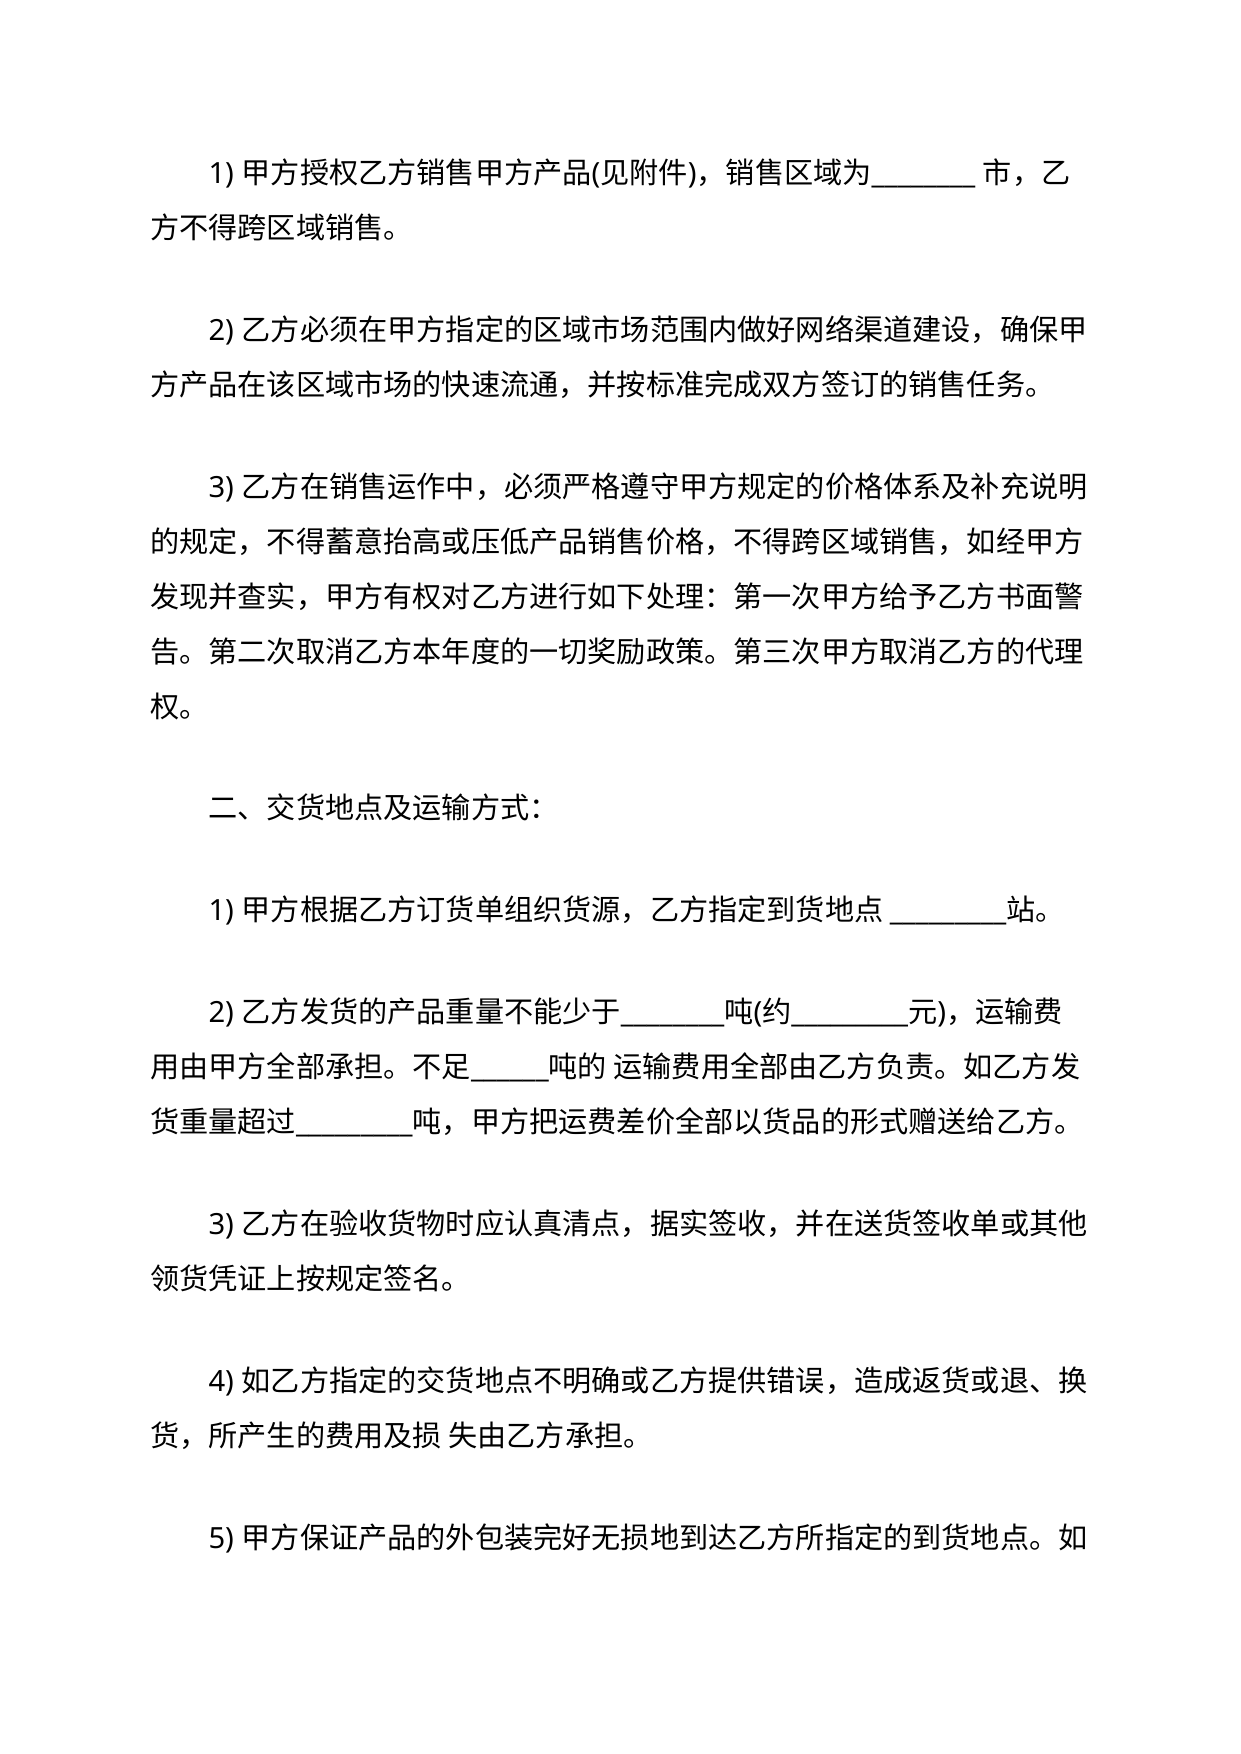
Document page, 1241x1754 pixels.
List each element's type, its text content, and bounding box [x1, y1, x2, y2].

text 2) 乙方必须在甲方指定的区域市场范围内做好网络渠道建设，确保甲方产品在该区域市场的快速流通，并按标准完成双方签订的销售任务。 [150, 307, 1090, 404]
text 2) 乙方发货的产品重量不能少于________吨(约_________元)，运输费用由甲方全部承担。不足______吨的 运输费用全部由乙方负责。如乙方发货重量超过_________吨，甲方把运费差价全部以货品的形式赠送给乙方。 [150, 989, 1090, 1141]
text 3) 乙方在销售运作中，必须严格遵守甲方规定的价格体系及补充说明的规定，不得蓄意抬高或压低产品销售价格，不得跨区域销售，如经甲方发现并查实，甲方有权对乙方进行如下处理：第一次甲方给予乙方书面警告。第二次取消乙方本年度的一切奖励政策。第三次甲方取消乙方的代理权。 [150, 463, 1090, 726]
text 1) 甲方根据乙方订货单组织货源，乙方指定到货地点 _________站。 [150, 887, 1090, 929]
text 二、交货地点及运输方式： [150, 785, 1090, 827]
text 1) 甲方授权乙方销售甲方产品(见附件)，销售区域为________ 市，乙方不得跨区域销售。 [150, 150, 1090, 247]
text 3) 乙方在验收货物时应认真清点，据实签收，并在送货签收单或其他领货凭证上按规定签名。 [150, 1201, 1090, 1298]
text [150, 1514, 1090, 1557]
text 4) 如乙方指定的交货地点不明确或乙方提供错误，造成返货或退、换货，所产生的费用及损 失由乙方承担。 [150, 1357, 1090, 1455]
